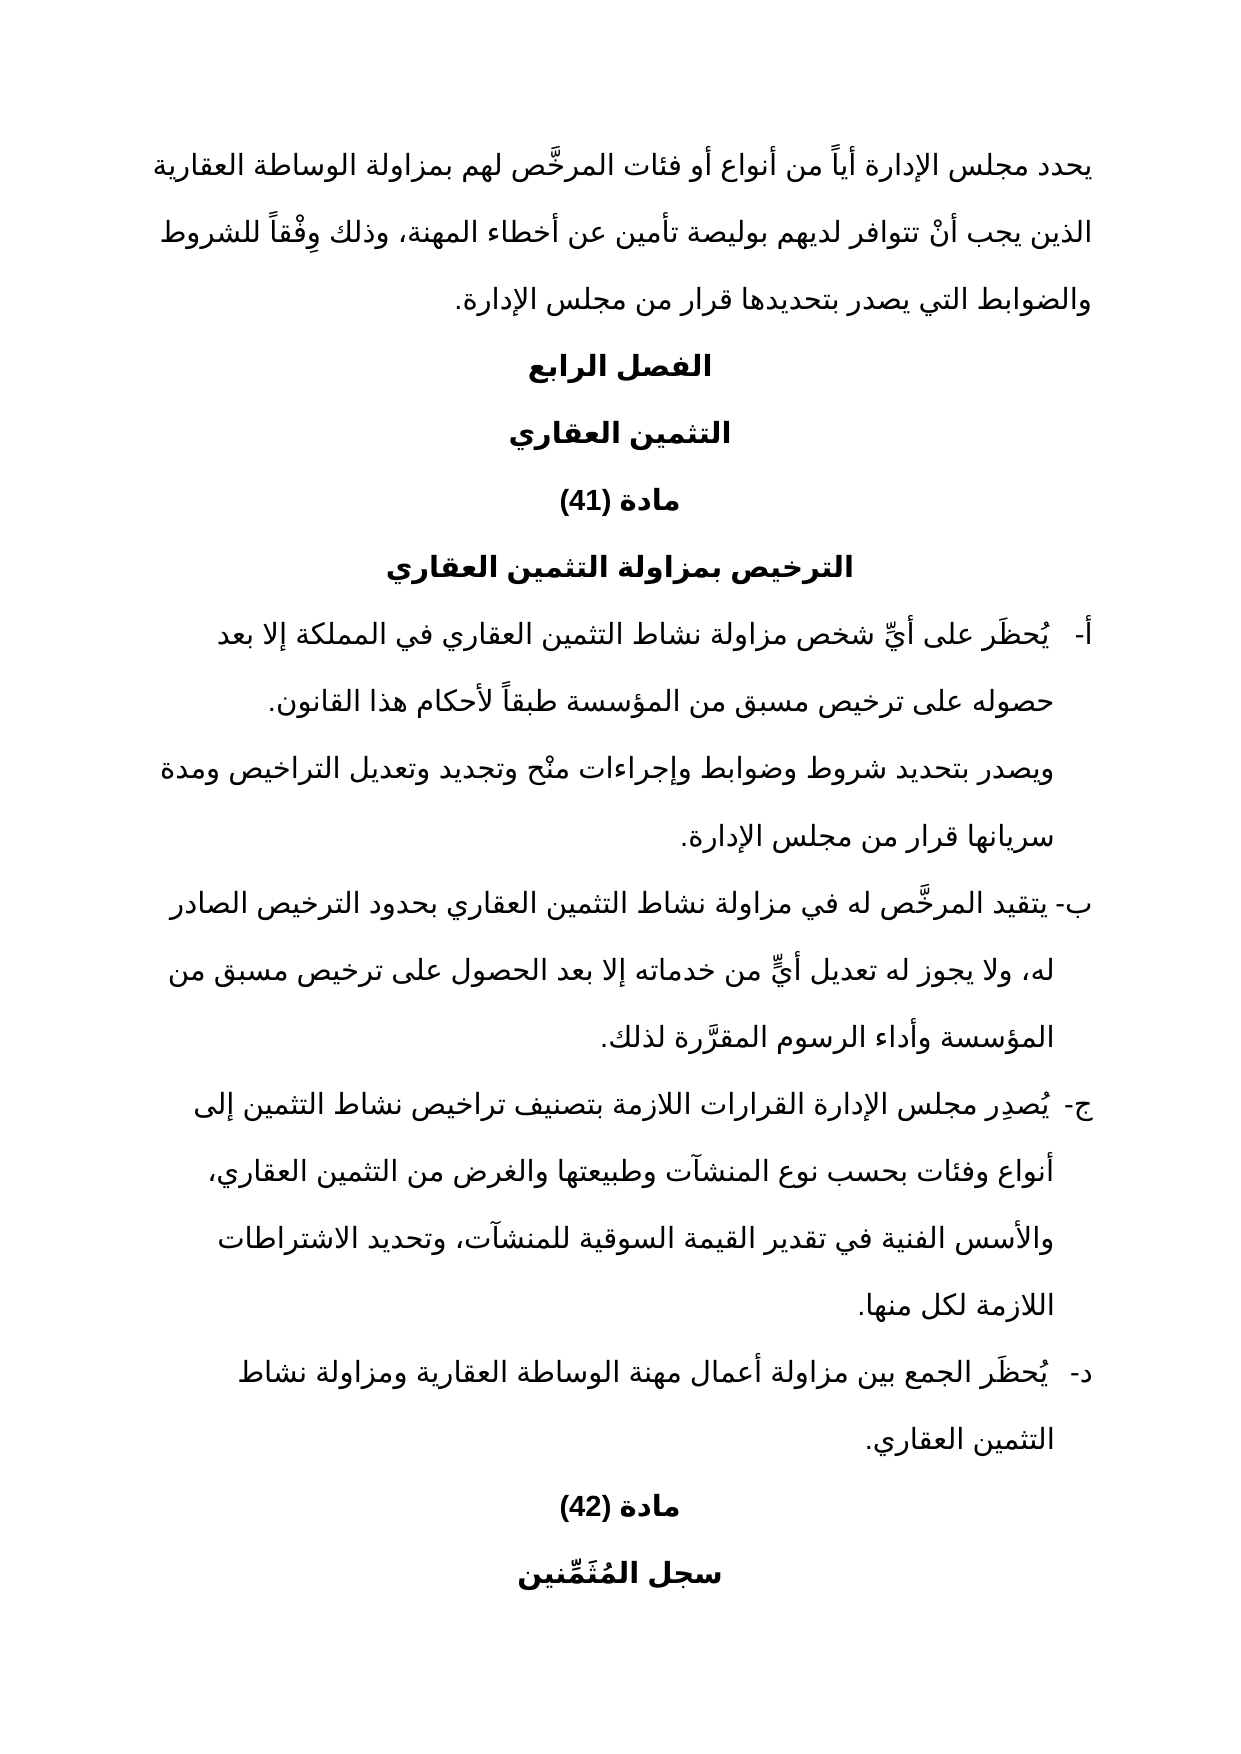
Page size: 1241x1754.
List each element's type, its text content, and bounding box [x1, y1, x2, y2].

text سجل المُثَمِّنين [148, 1556, 1092, 1590]
list ‌أ- يُحظَر على أيِّ شخص مزاولة نشاط التثمين العقاري في المملكة إلا بعد حصوله على ترخيص مسبق من المؤسسة طبقاً لأحكام هذا القانون. ويصدر بتحديد شروط وضوابط وإجراءات منْح وتجديد وتعديل التراخيص ومدة سريانها قرار من مجلس الإدارة. [148, 617, 1092, 852]
text التثمين العقاري [148, 416, 1092, 449]
text مادة (42) [148, 1489, 1092, 1523]
list ‌د- يُحظَر الجمع بين مزاولة أعمال مهنة الوساطة العقارية ومزاولة نشاط التثمين العقاري. [148, 1355, 1092, 1456]
list ‌ج- يُصدِر مجلس الإدارة القرارات اللازمة بتصنيف تراخيص نشاط التثمين إلى أنواع وفئات بحسب نوع المنشآت وطبيعتها والغرض من التثمين العقاري، والأسس الفنية في تقدير القيمة السوقية للمنشآت، وتحديد الاشتراطات اللازمة لكل منها. [148, 1087, 1092, 1322]
text مادة (41) [148, 483, 1092, 517]
text يحدد مجلس الإدارة أياً من أنواع أو فئات المرخَّص لهم بمزاولة الوساطة العقارية الذين يجب أنْ تتوافر لديهم بوليصة تأمين عن أخطاء المهنة، وذلك وِفْقاً للشروط والضوابط التي يصدر بتحديدها قرار من مجلس الإدارة. [148, 148, 1092, 315]
list ‌ب- يتقيد المرخَّص له في مزاولة نشاط التثمين العقاري بحدود الترخيص الصادر له، ولا يجوز له تعديل أيٍّ من خدماته إلا بعد الحصول على ترخيص مسبق من المؤسسة وأداء الرسوم المقرَّرة لذلك. [148, 886, 1092, 1053]
text الفصل الرابع [148, 349, 1092, 382]
text الترخيص بمزاولة التثمين العقاري [148, 550, 1092, 584]
